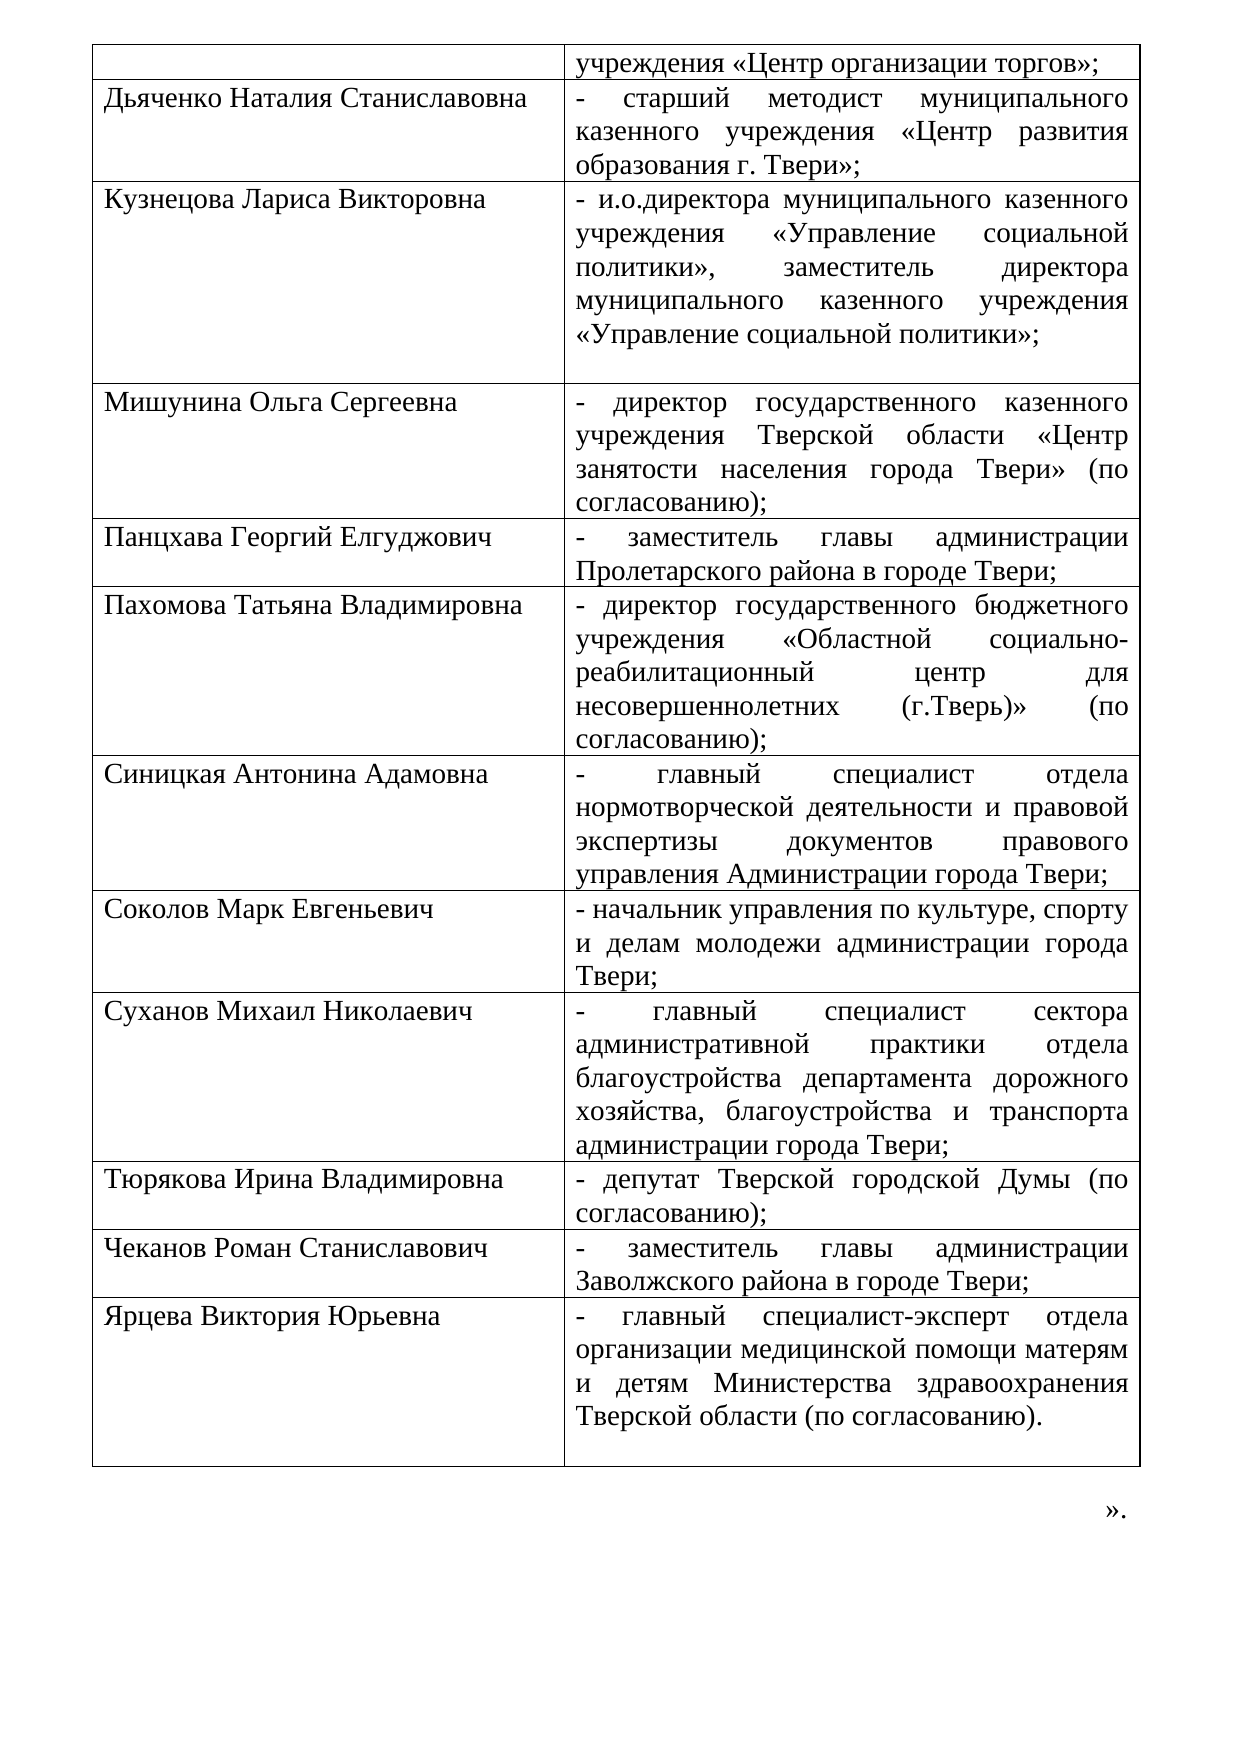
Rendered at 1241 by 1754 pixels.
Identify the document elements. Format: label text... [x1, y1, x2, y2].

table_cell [565, 45, 1139, 79]
table_cell Мишунина Ольга Сергеевна [93, 384, 564, 518]
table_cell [93, 45, 564, 79]
table_cell - старший методист муниципального казенного учреждения «Центр развития образования г. Твери»; [565, 80, 1139, 181]
table_cell - главный специалист отдела нормотворческой деятельности и правовой экспертизы документов правового управления Администрации города Твери; [565, 756, 1139, 890]
table_cell - заместитель главы администрации Пролетарского района в городе Твери; [565, 519, 1139, 586]
table_cell - и.о.директора муниципального казенного учреждения «Управление социальной политики», заместитель директора муниципального казенного учреждения «Управление социальной политики»; [565, 182, 1139, 383]
table_cell Кузнецова Лариса Викторовна [93, 182, 564, 383]
table_cell - заместитель главы администрации Заволжского района в городе Твери; [565, 1230, 1139, 1297]
table_cell Пахомова Татьяна Владимировна [93, 587, 564, 755]
table_cell Дьяченко Наталия Станиславовна [93, 80, 564, 181]
table_cell - депутат Тверской городской Думы (по согласованию); [565, 1162, 1139, 1229]
table_cell Панцхава Георгий Елгуджович [93, 519, 564, 586]
table_cell - главный специалист-эксперт отдела организации медицинской помощи матерям и детям Министерства здравоохранения Тверской области (по согласованию). [565, 1298, 1139, 1466]
text ». [103, 1491, 1152, 1524]
table_cell Соколов Марк Евгеньевич [93, 891, 564, 992]
table_cell - директор государственного казенного учреждения Тверской области «Центр занятости населения города Твери» (по согласованию); [565, 384, 1139, 518]
table_cell Тюрякова Ирина Владимировна [93, 1162, 564, 1229]
table_cell - директор государственного бюджетного учреждения «Областной социально-реабилитационный центр для несовершеннолетних (г.Тверь)» (по согласованию); [565, 587, 1139, 755]
table_cell - начальник управления по культуре, спорту и делам молодежи администрации города Твери; [565, 891, 1139, 992]
table_cell Суханов Михаил Николаевич [93, 993, 564, 1161]
table_cell Чеканов Роман Станиславович [93, 1230, 564, 1297]
table_cell - главный специалист сектора административной практики отдела благоустройства департамента дорожного хозяйства, благоустройства и транспорта администрации города Твери; [565, 993, 1139, 1161]
table_cell Ярцева Виктория Юрьевна [93, 1298, 564, 1466]
table_cell Синицкая Антонина Адамовна [93, 756, 564, 890]
